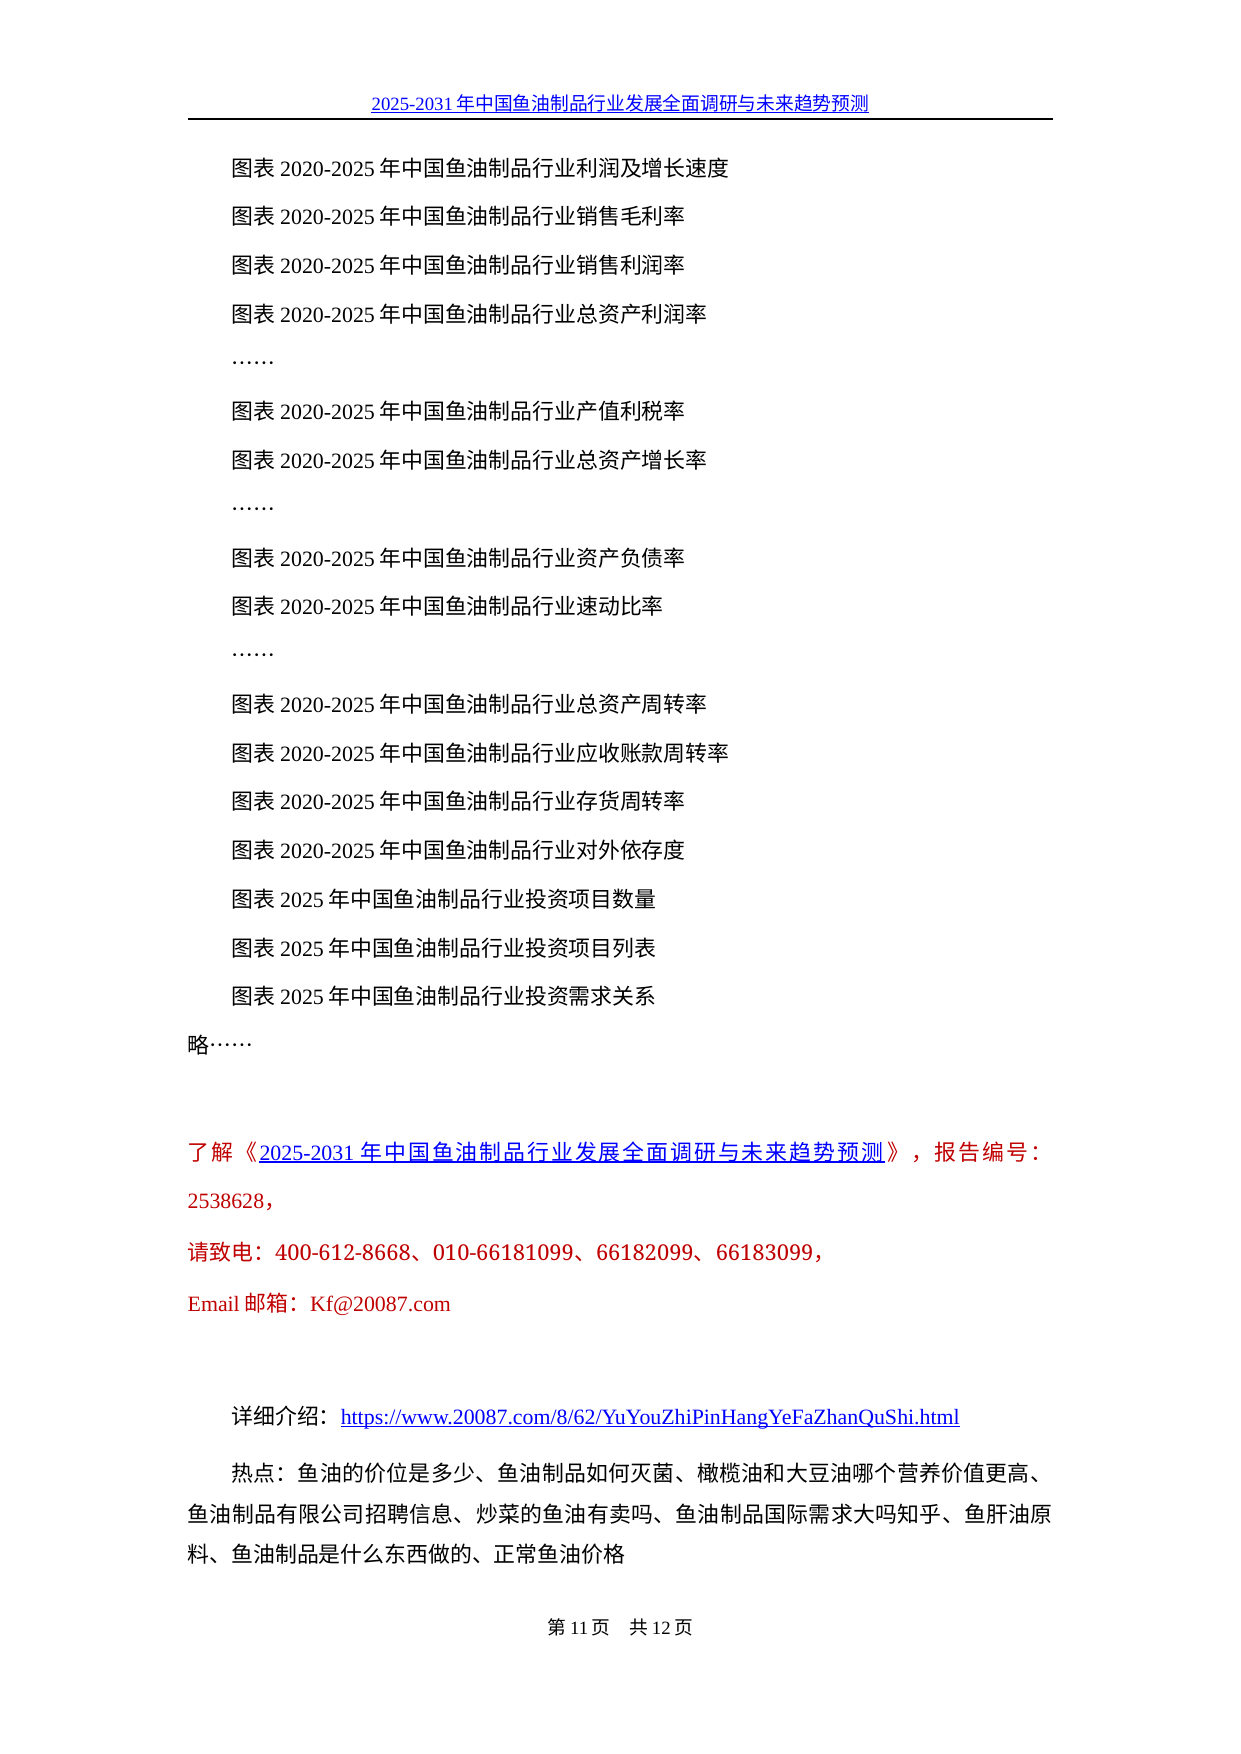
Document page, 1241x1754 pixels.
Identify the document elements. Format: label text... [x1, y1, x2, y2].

text 热点：鱼油的价位是多少、鱼油制品如何灭菌、橄榄油和大豆油哪个营养价值更高、鱼油制品有限公司招聘信息、炒菜的鱼油有卖吗、鱼油制品国际需求大吗知乎、鱼肝油原料、鱼油制品是什么东西做的、正常鱼油价格 [187, 1456, 1053, 1569]
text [187, 150, 1053, 1060]
text Email邮箱：Kf@20087.com [187, 1286, 1053, 1318]
text 详细介绍：https://www.20087.com/8/62/YuYouZhiPinHangYeFaZhanQuShi.html [187, 1399, 1053, 1431]
text 请致电：400-612-8668、010-66181099、66182099、66183099， [187, 1234, 1053, 1267]
text 了解《2025-2031年中国鱼油制品行业发展全面调研与未来趋势预测》，报告编号：2538628， [187, 1134, 1053, 1215]
